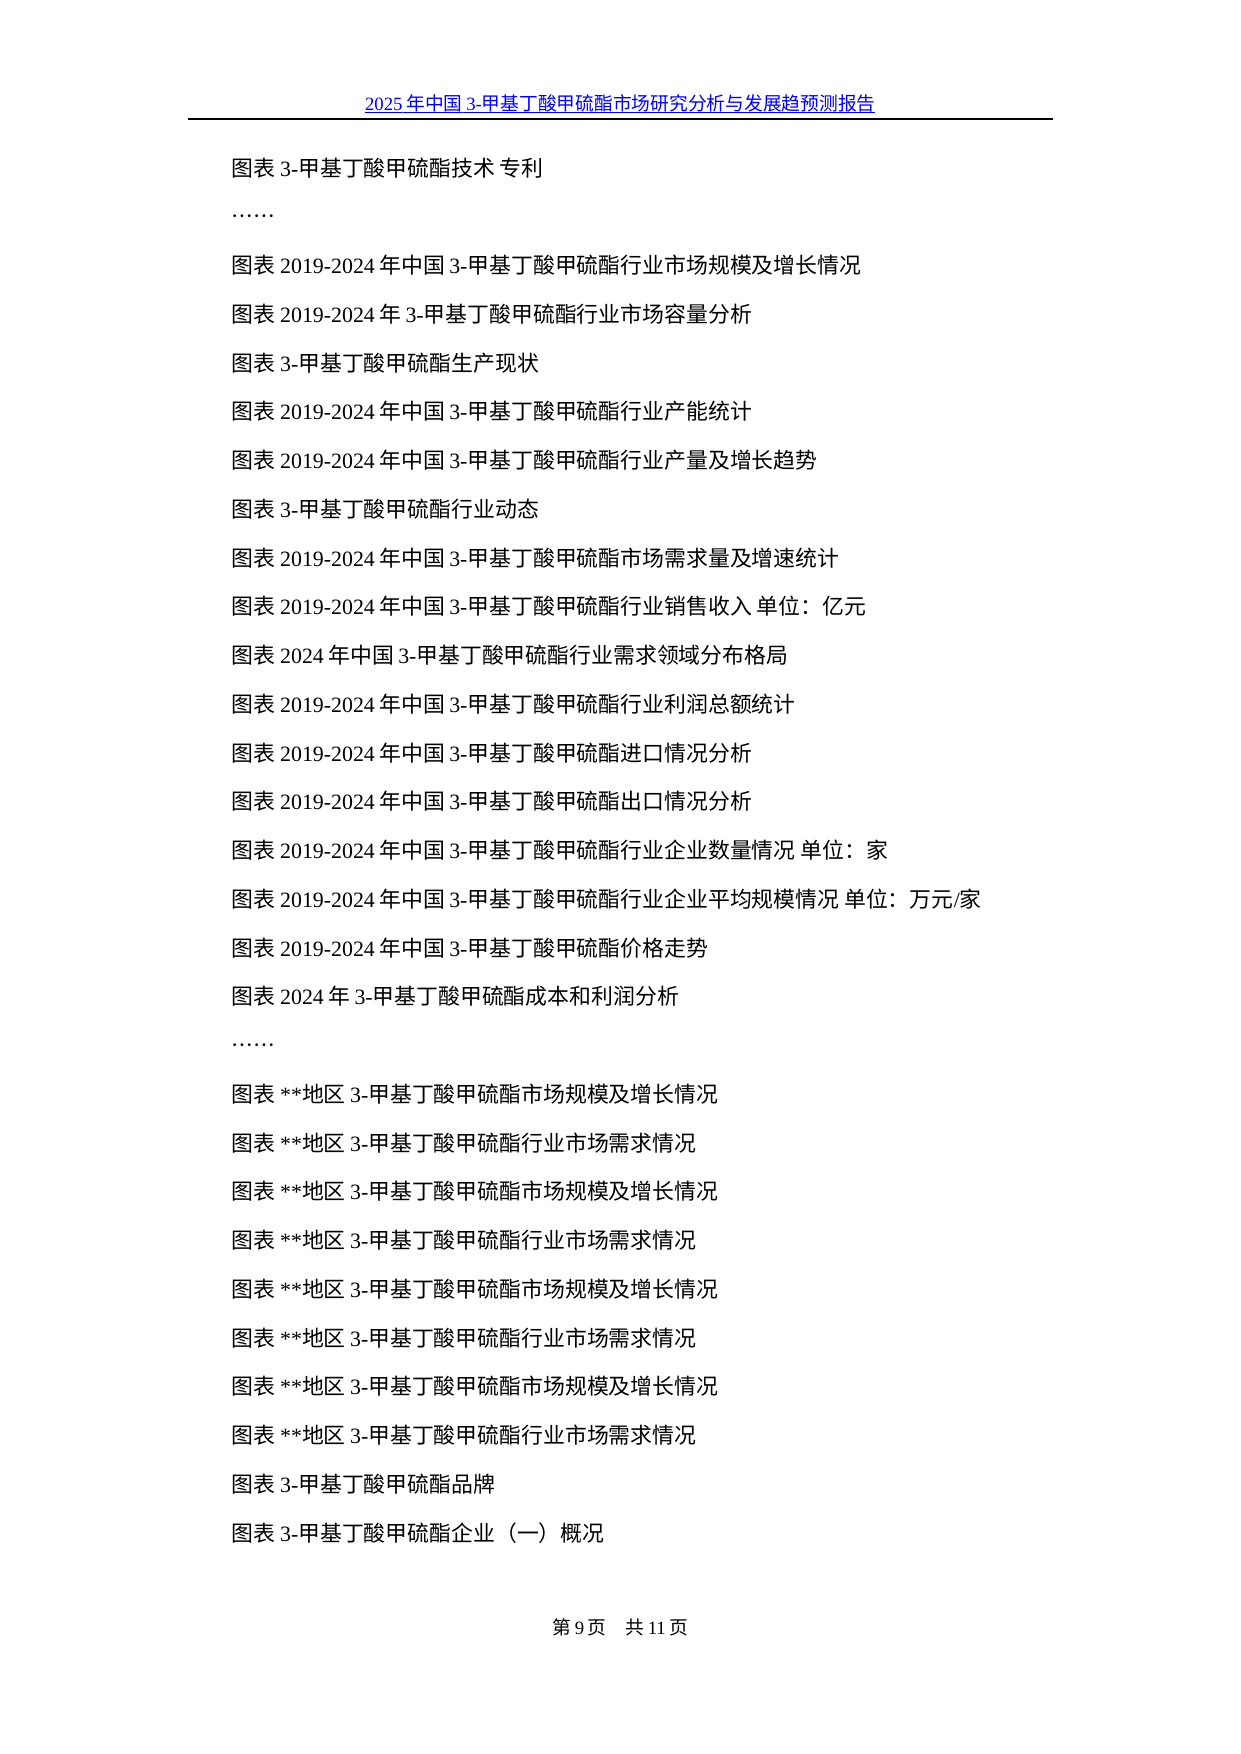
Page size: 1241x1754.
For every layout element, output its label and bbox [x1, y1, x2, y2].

text [187, 150, 1053, 1548]
